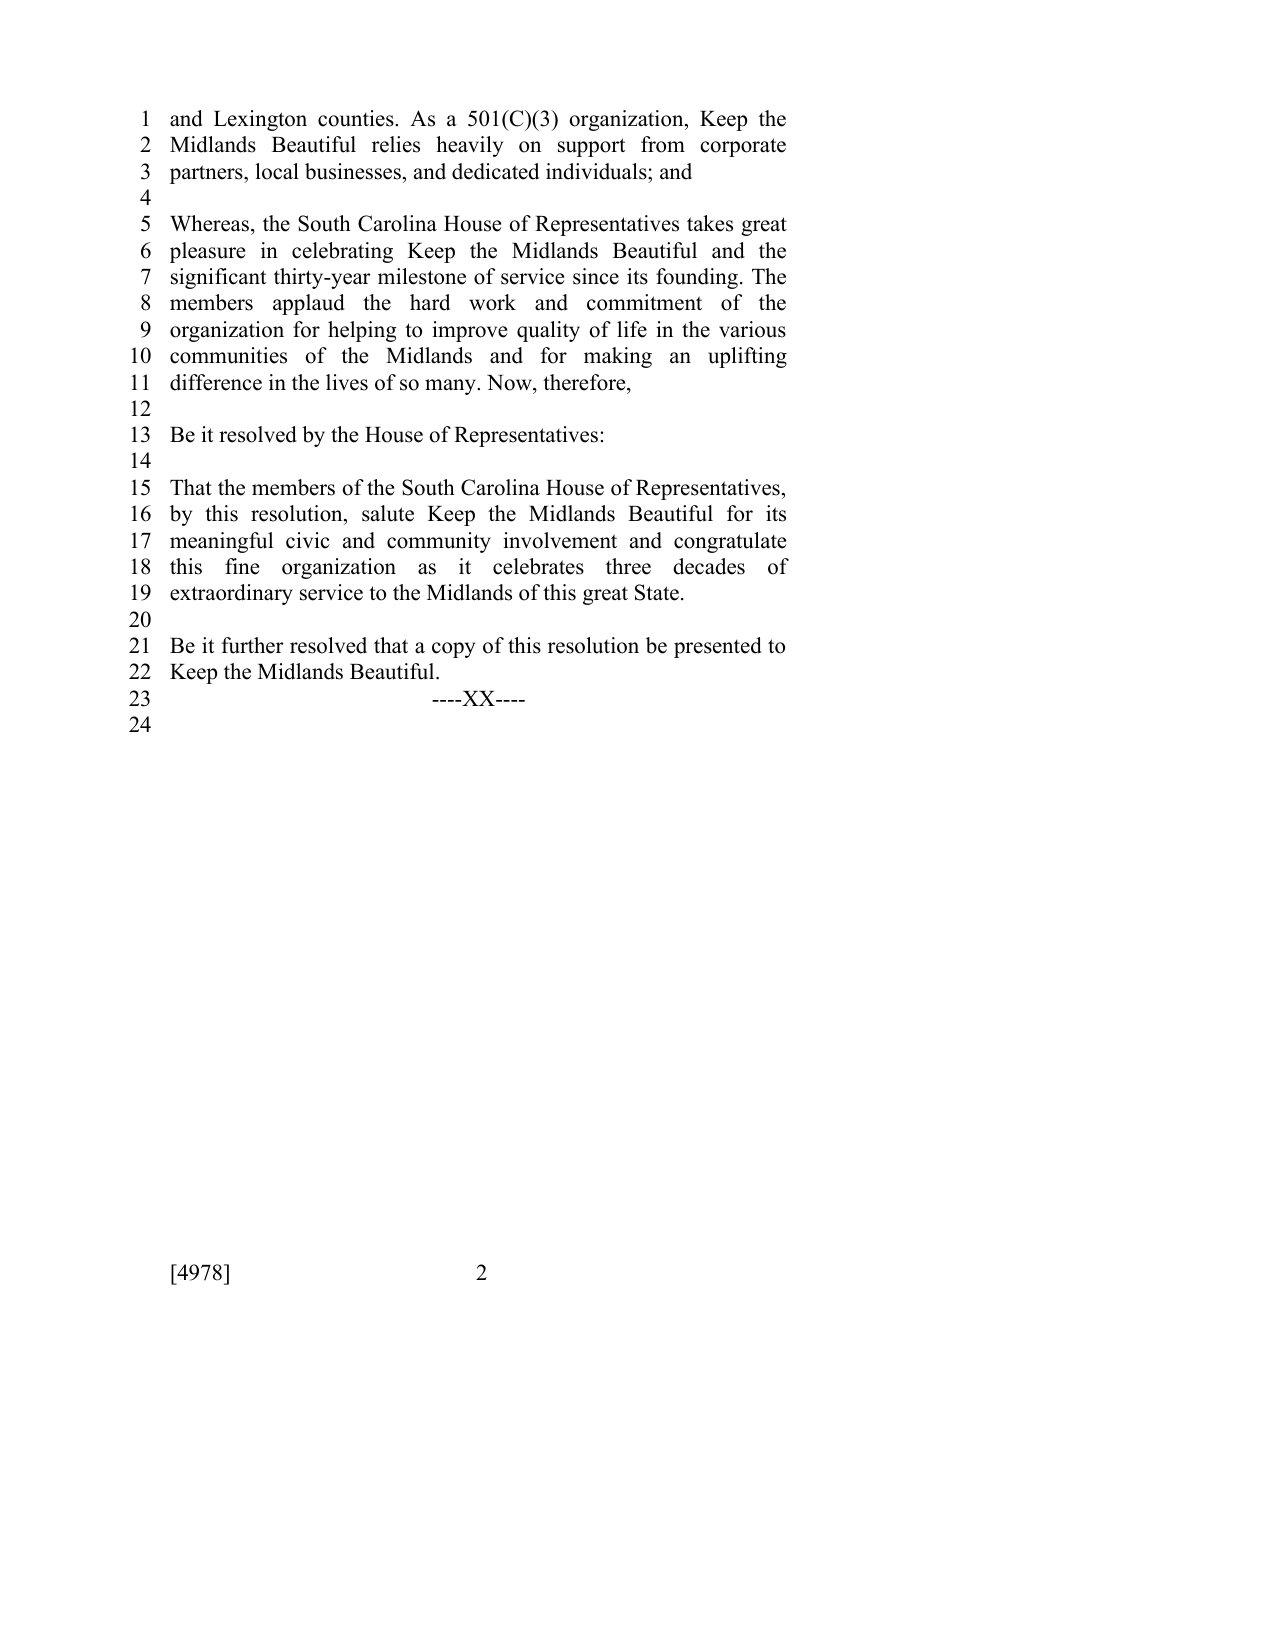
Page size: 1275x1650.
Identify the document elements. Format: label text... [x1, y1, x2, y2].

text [169, 105, 787, 184]
text Be it resolved by the House of Representatives: [169, 421, 787, 448]
text Be it further resolved that a copy of this resolution be presented to Keep the Midlands Beautiful. [169, 632, 787, 685]
text That the members of the South Carolina House of Representatives, by this resolution, salute Keep the Midlands Beautiful for its meaningful civic and community involvement and congratulate this fine organization as it celebrates three decades of extraordinary service to the Midlands of this great State. [169, 474, 787, 606]
text Whereas, the South Carolina House of Representatives takes great pleasure in celebrating Keep the Midlands Beautiful and the significant thirty-year milestone of service since its founding. The members applaud the hard work and commitment of the organization for helping to improve quality of life in the various communities of the Midlands and for making an uplifting difference in the lives of so many. Now, therefore, [169, 210, 787, 395]
text ----XX---- [169, 685, 787, 711]
